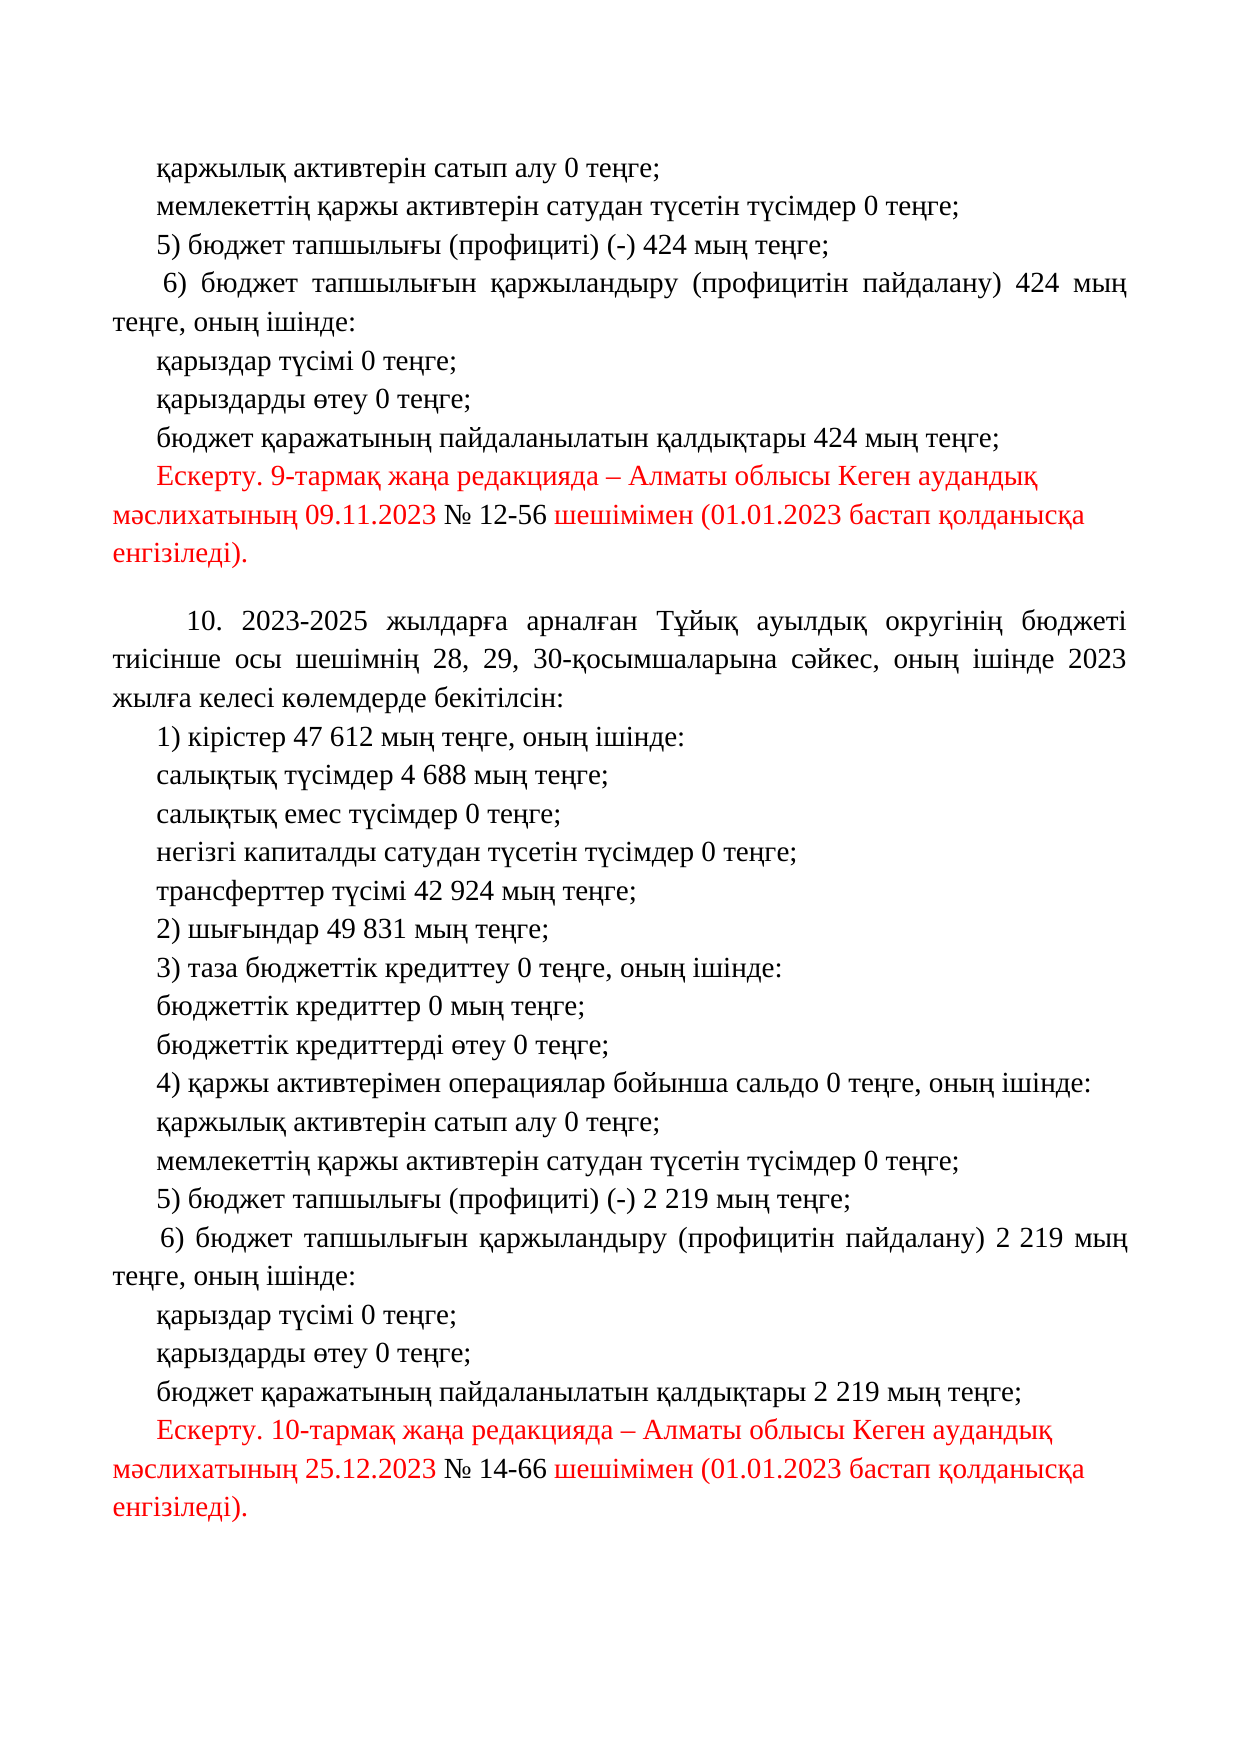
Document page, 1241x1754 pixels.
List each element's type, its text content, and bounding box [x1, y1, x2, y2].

text қарыздар түсімі 0 теңге; [112, 1297, 1128, 1330]
text Ескерту. 10-тармақ жаңа редакцияда – Алматы облысы Кеген аудандық мәслихатының 25.12.2023 № 14-66 шешімімен (01.01.2023 бастап қолданысқа енгізіледі). [112, 1412, 1128, 1553]
text салықтық түсімдер 4 688 мың теңге; [112, 757, 1128, 791]
text қарыздар түсімі 0 теңге; [112, 343, 1128, 376]
text қаржылық активтерін сатып алу 0 теңге; [112, 150, 1128, 183]
text 3) таза бюджеттік кредиттеу 0 теңге, оның ішінде: [112, 950, 1128, 983]
text қаржылық активтерін сатып алу 0 теңге; [112, 1104, 1128, 1138]
text 2) шығындар 49 831 мың теңге; [112, 911, 1128, 945]
text 10. 2023-2025 жылдарға арналған Тұйық ауылдық округінің бюджеті тиісінше осы шешімнің 28, 29, 30-қосымшаларына сәйкес, оның ішінде 2023 жылға келесі көлемдерде бекітілсін: [112, 603, 1128, 714]
text бюджет қаражатының пайдаланылатын қалдықтары 424 мың теңге; [112, 420, 1128, 453]
text 6) бюджет тапшылығын қаржыландыру (профицитін пайдалану) 424 мың теңге, оның ішінде: [112, 266, 1128, 338]
text 4) қаржы активтерімен операциялар бойынша сальдо 0 теңге, оның ішінде: [112, 1066, 1128, 1099]
text мемлекеттің қаржы активтерін сатудан түсетін түсімдер 0 теңге; [112, 1143, 1128, 1176]
text 1) кірістер 47 612 мың теңге, оның ішінде: [112, 719, 1128, 752]
text мемлекеттің қаржы активтерін сатудан түсетін түсімдер 0 теңге; [112, 188, 1128, 222]
text 6) бюджет тапшылығын қаржыландыру (профицитін пайдалану) 2 219 мың теңге, оның ішінде: [112, 1220, 1128, 1292]
text 5) бюджет тапшылығы (профициті) (-) 424 мың теңге; [112, 227, 1128, 261]
text қарыздарды өтеу 0 теңге; [112, 1335, 1128, 1369]
text бюджеттік кредиттерді өтеу 0 теңге; [112, 1027, 1128, 1061]
text бюджеттік кредиттер 0 мың теңге; [112, 988, 1128, 1022]
text негізгі капиталды сатудан түсетін түсімдер 0 теңге; [112, 834, 1128, 868]
text қарыздарды өтеу 0 теңге; [112, 381, 1128, 415]
text трансферттер түсімі 42 924 мың теңге; [112, 873, 1128, 906]
text бюджет қаражатының пайдаланылатын қалдықтары 2 219 мың теңге; [112, 1374, 1128, 1407]
text Ескерту. 9-тармақ жаңа редакцияда – Алматы облысы Кеген аудандық мәслихатының 09.11.2023 № 12-56 шешімімен (01.01.2023 бастап қолданысқа енгізіледі). [112, 458, 1128, 599]
text салықтық емес түсімдер 0 теңге; [112, 796, 1128, 829]
text 5) бюджет тапшылығы (профициті) (-) 2 219 мың теңге; [112, 1181, 1128, 1215]
